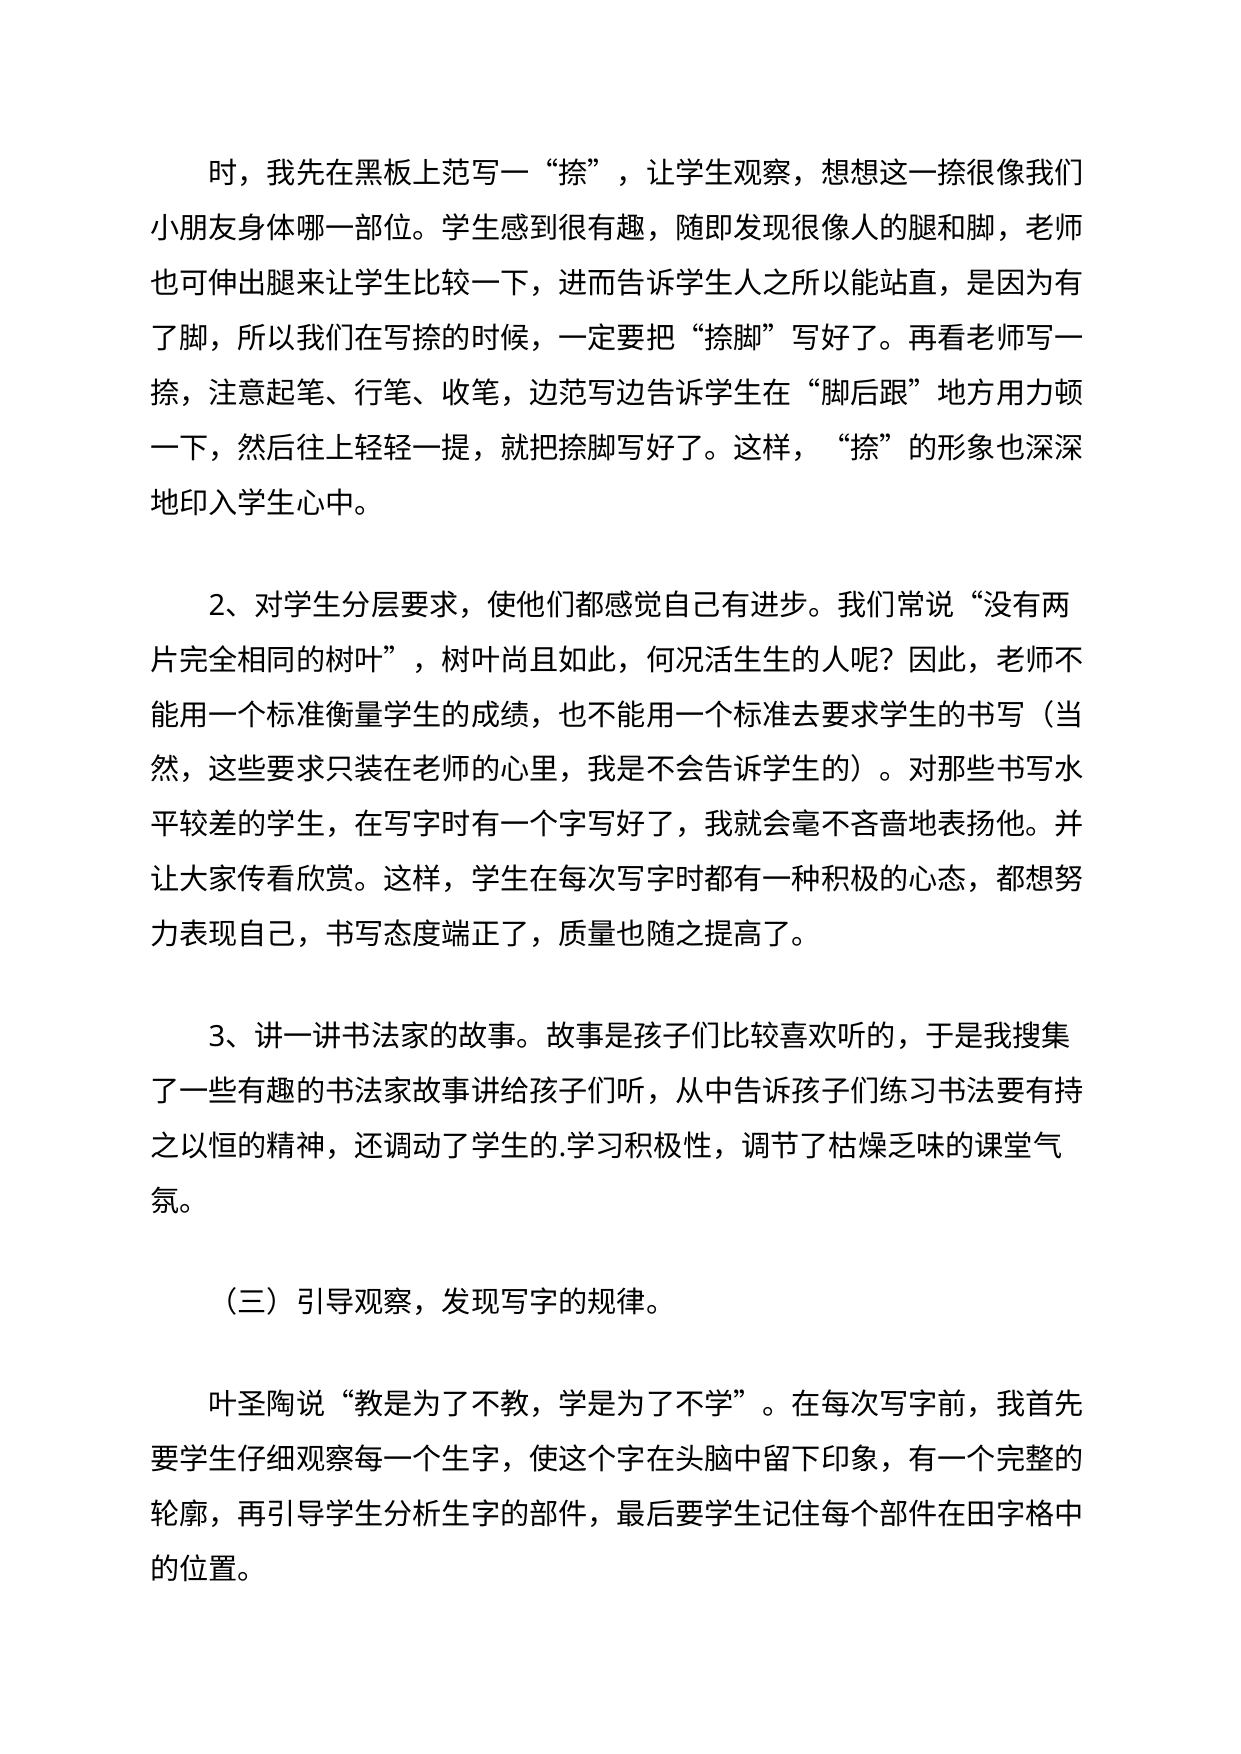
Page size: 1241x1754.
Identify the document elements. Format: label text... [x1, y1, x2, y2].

text 叶圣陶说“教是为了不教，学是为了不学”。在每次写字前，我首先要学生仔细观察每一个生字，使这个字在头脑中留下印象，有一个完整的轮廓，再引导学生分析生字的部件，最后要学生记住每个部件在田字格中的位置。 [150, 1381, 1090, 1588]
text 时，我先在黑板上范写一“捺”，让学生观察，想想这一捺很像我们小朋友身体哪一部位。学生感到很有趣，随即发现很像人的腿和脚，老师也可伸出腿来让学生比较一下，进而告诉学生人之所以能站直，是因为有了脚，所以我们在写捺的时候，一定要把“捺脚”写好了。再看老师写一捺，注意起笔、行笔、收笔，边范写边告诉学生在“脚后跟”地方用力顿一下，然后往上轻轻一提，就把捺脚写好了。这样，“捺”的形象也深深地印入学生心中。 [150, 150, 1090, 522]
text （三）引导观察，发现写字的规律。 [150, 1279, 1090, 1321]
text 3、讲一讲书法家的故事。故事是孩子们比较喜欢听的，于是我搜集了一些有趣的书法家故事讲给孩子们听，从中告诉孩子们练习书法要有持之以恒的精神，还调动了学生的.学习积极性，调节了枯燥乏味的课堂气氛。 [150, 1012, 1090, 1219]
text 2、对学生分层要求，使他们都感觉自己有进步。我们常说“没有两片完全相同的树叶”，树叶尚且如此，何况活生生的人呢？因此，老师不能用一个标准衡量学生的成绩，也不能用一个标准去要求学生的书写（当然，这些要求只装在老师的心里，我是不会告诉学生的）。对那些书写水平较差的学生，在写字时有一个字写好了，我就会毫不吝啬地表扬他。并让大家传看欣赏。这样，学生在每次写字时都有一种积极的心态，都想努力表现自己，书写态度端正了，质量也随之提高了。 [150, 581, 1090, 953]
